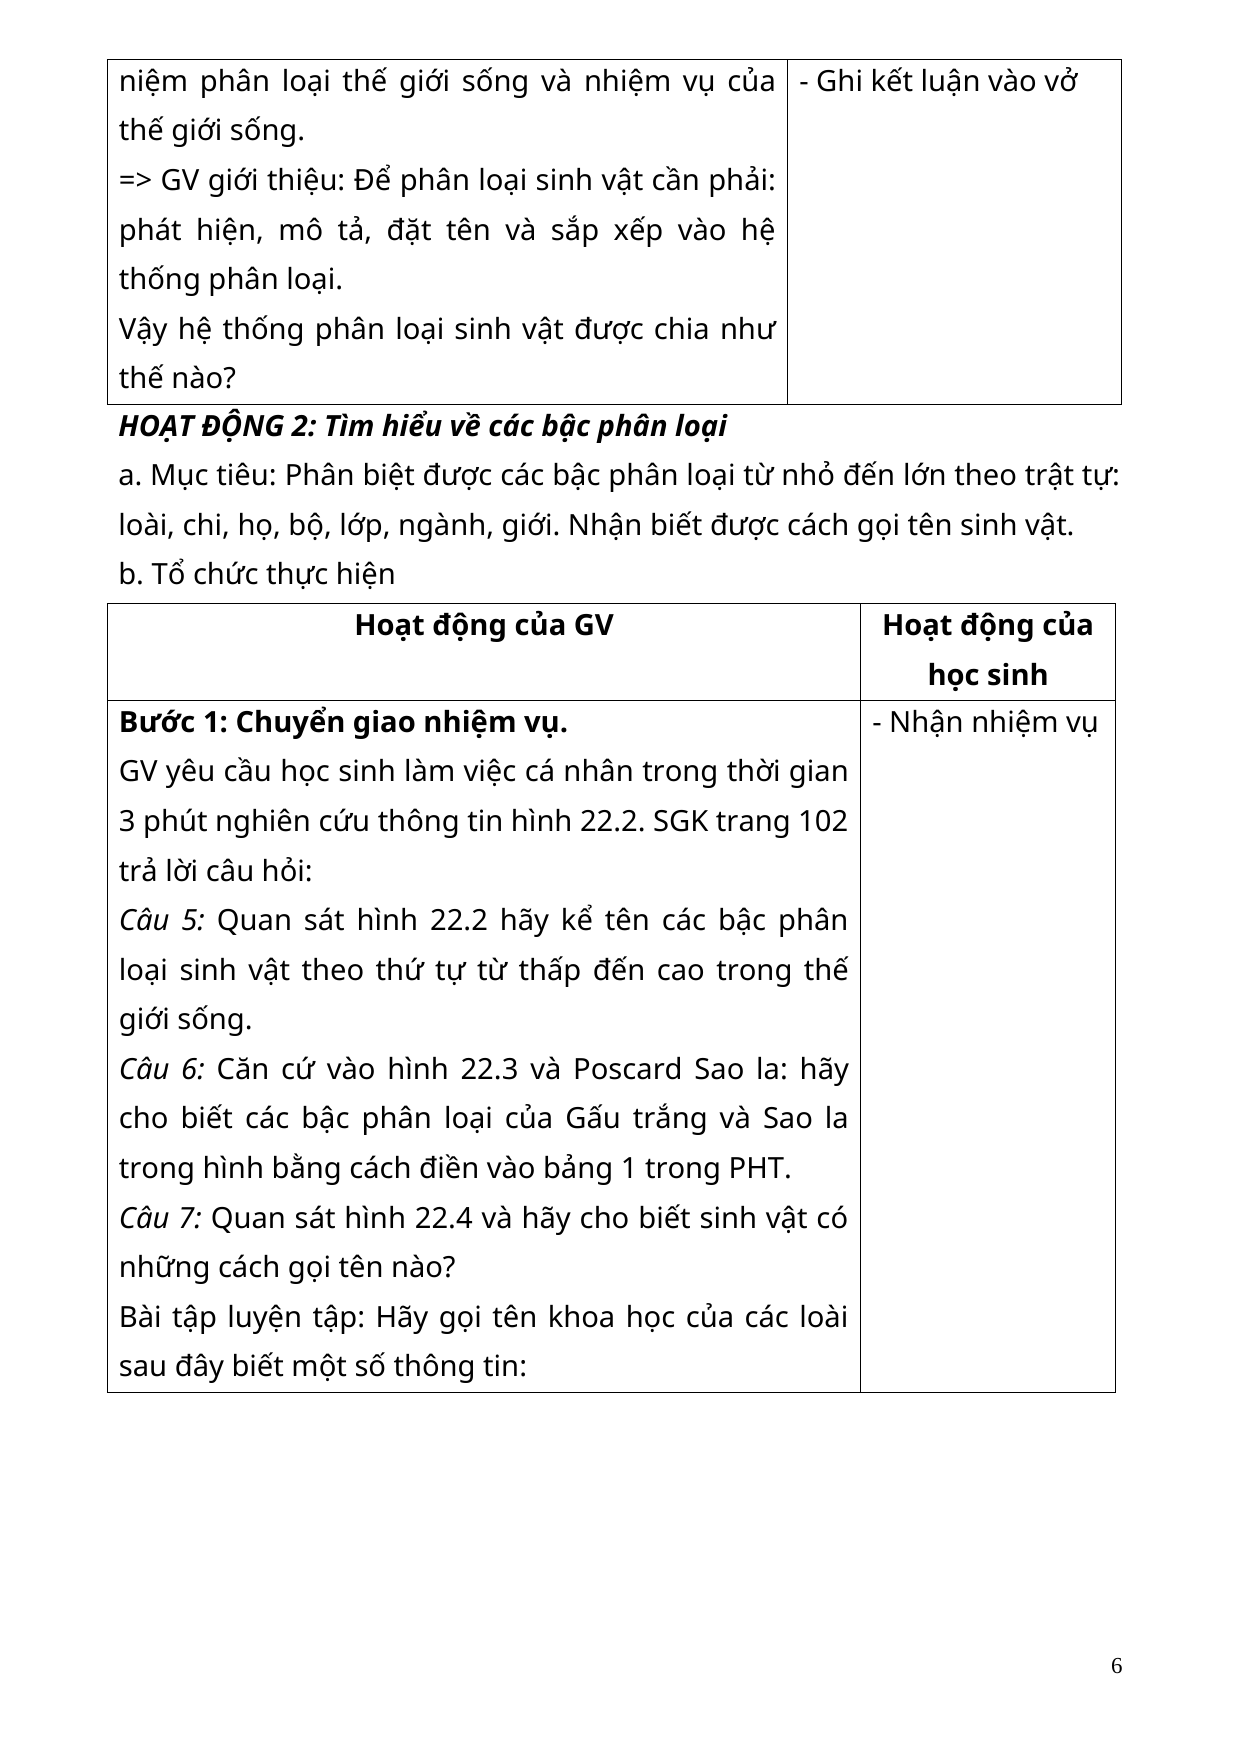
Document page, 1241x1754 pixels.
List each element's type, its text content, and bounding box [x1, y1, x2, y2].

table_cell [788, 60, 1121, 404]
text b. Tổ chức thực hiện [118, 554, 1122, 593]
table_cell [108, 701, 860, 1392]
table_header Hoạt động của GV [108, 604, 860, 700]
text HOẠT ĐỘNG 2: Tìm hiểu về các bậc phân loại [118, 405, 1122, 444]
table_header Hoạt động của học sinh [861, 604, 1115, 700]
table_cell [108, 60, 787, 404]
list Mục tiêu: Phân biệt được các bậc phân loại từ nhỏ đến lớn theo trật tự: loài, chi, họ, bộ, lớp, ngành, giới. Nhận biết được cách gọi tên sinh vật. [118, 454, 1122, 544]
table_cell - Nhận nhiệm vụ [861, 701, 1115, 1392]
